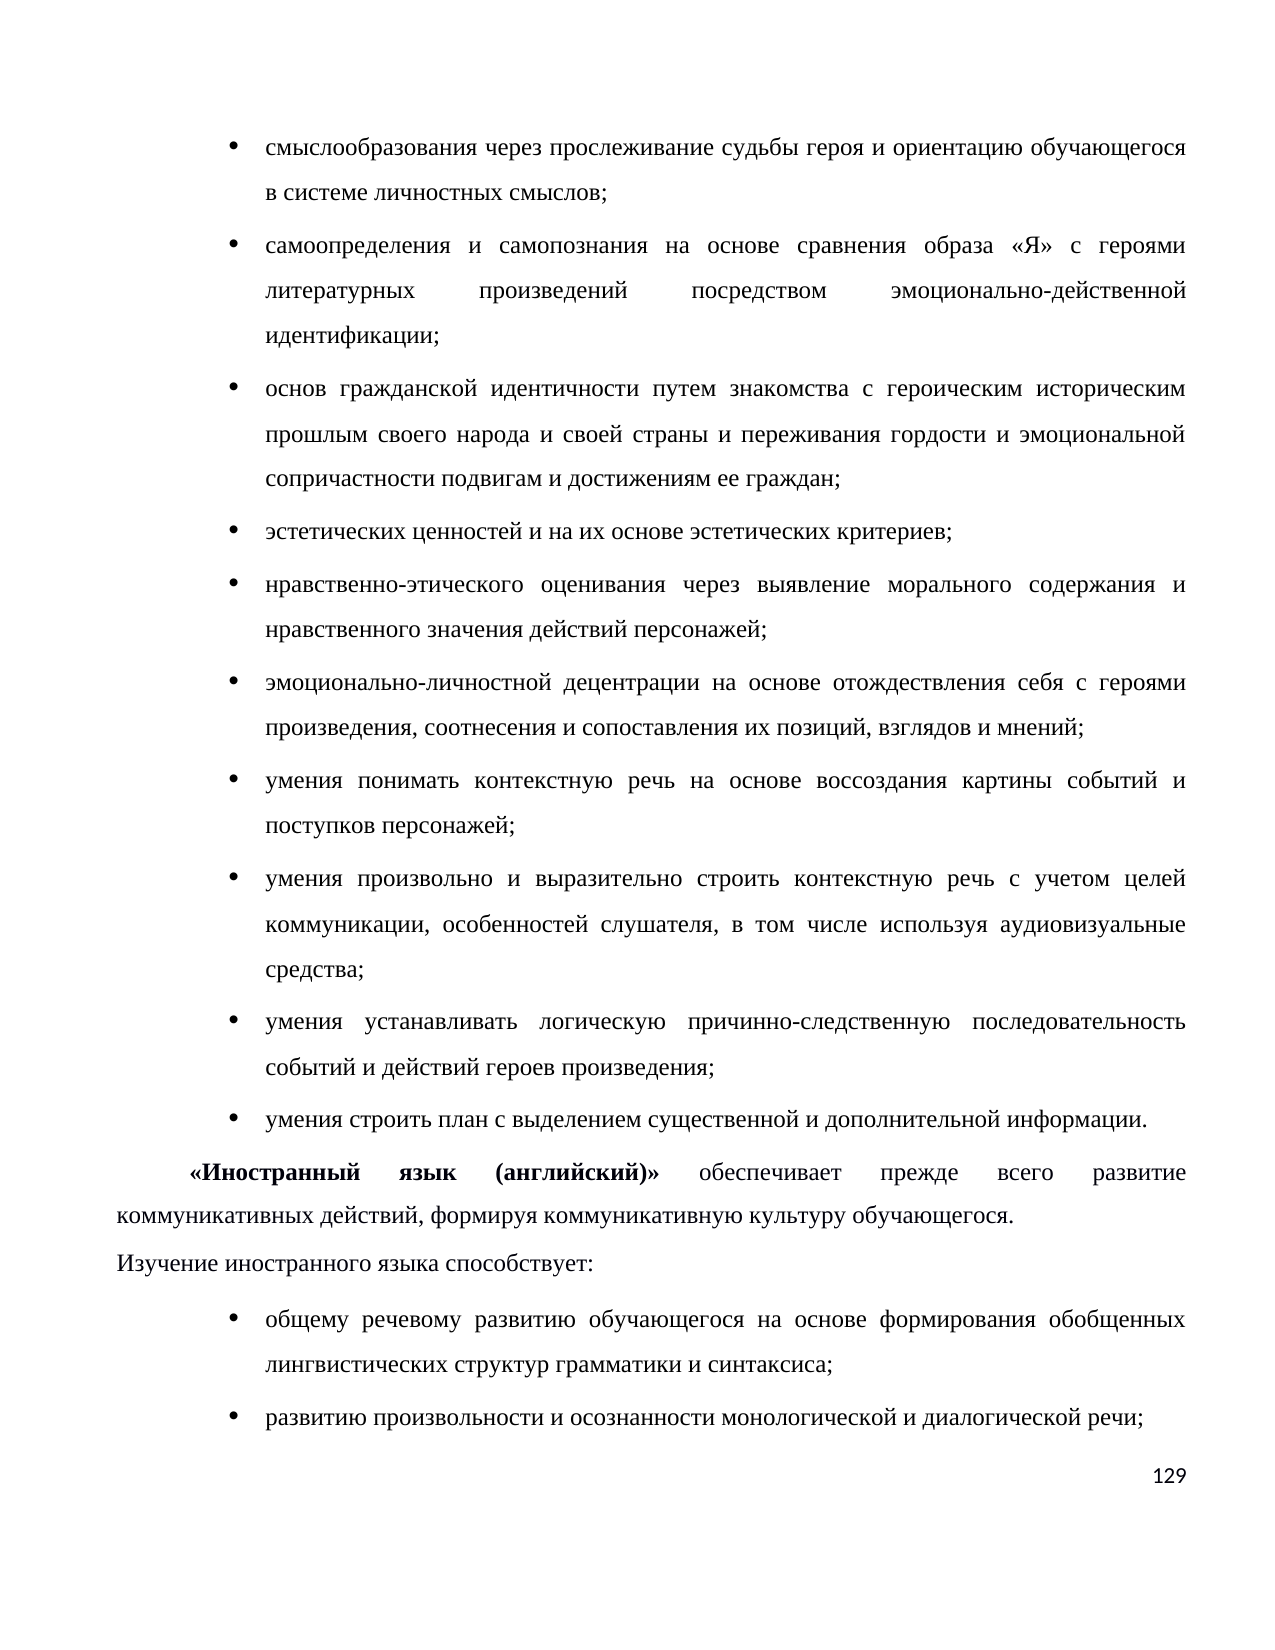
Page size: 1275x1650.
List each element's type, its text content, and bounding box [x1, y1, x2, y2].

list нравственно-этического оценивания через выявление морального содержания и нравственного значения действий персонажей; [228, 564, 1187, 643]
text Изучение иностранного языка способствует: [116, 1248, 1187, 1277]
text «Иностранный язык (английский)» обеспечивает прежде всего развитие коммуникативных действий, формируя коммуникативную культуру обучающегося. [116, 1157, 1187, 1229]
list умения устанавливать логическую причинно-следственную последовательность событий и действий героев произведения; [228, 1002, 1187, 1081]
list самоопределения и самопознания на основе сравнения образа «Я» с героями литературных произведений посредством эмоционально-действенной идентификации; [228, 226, 1187, 349]
list развитию произвольности и осознанности монологической и диалогической речи; [228, 1398, 1187, 1431]
list умения строить план с выделением существенной и дополнительной информации. [228, 1101, 1187, 1134]
list умения произвольно и выразительно строить контекстную речь с учетом целей коммуникации, особенностей слушателя, в том числе используя аудиовизуальные средства; [228, 859, 1187, 982]
list эстетических ценностей и на их основе эстетических критериев; [228, 512, 1187, 546]
list смыслообразования через прослеживание судьбы героя и ориентацию обучающегося в системе личностных смыслов; [228, 128, 1187, 206]
list эмоционально-личностной децентрации на основе отождествления себя с героями произведения, соотнесения и сопоставления их позиций, взглядов и мнений; [228, 663, 1187, 741]
list основ гражданской идентичности путем знакомства с героическим историческим прошлым своего народа и своей страны и переживания гордости и эмоциональной сопричастности подвигам и достижениям ее граждан; [228, 369, 1187, 492]
list умения понимать контекстную речь на основе воссоздания картины событий и поступков персонажей; [228, 761, 1187, 839]
list общему речевому развитию обучающегося на основе формирования обобщенных лингвистических структур грамматики и синтаксиса; [228, 1300, 1187, 1378]
